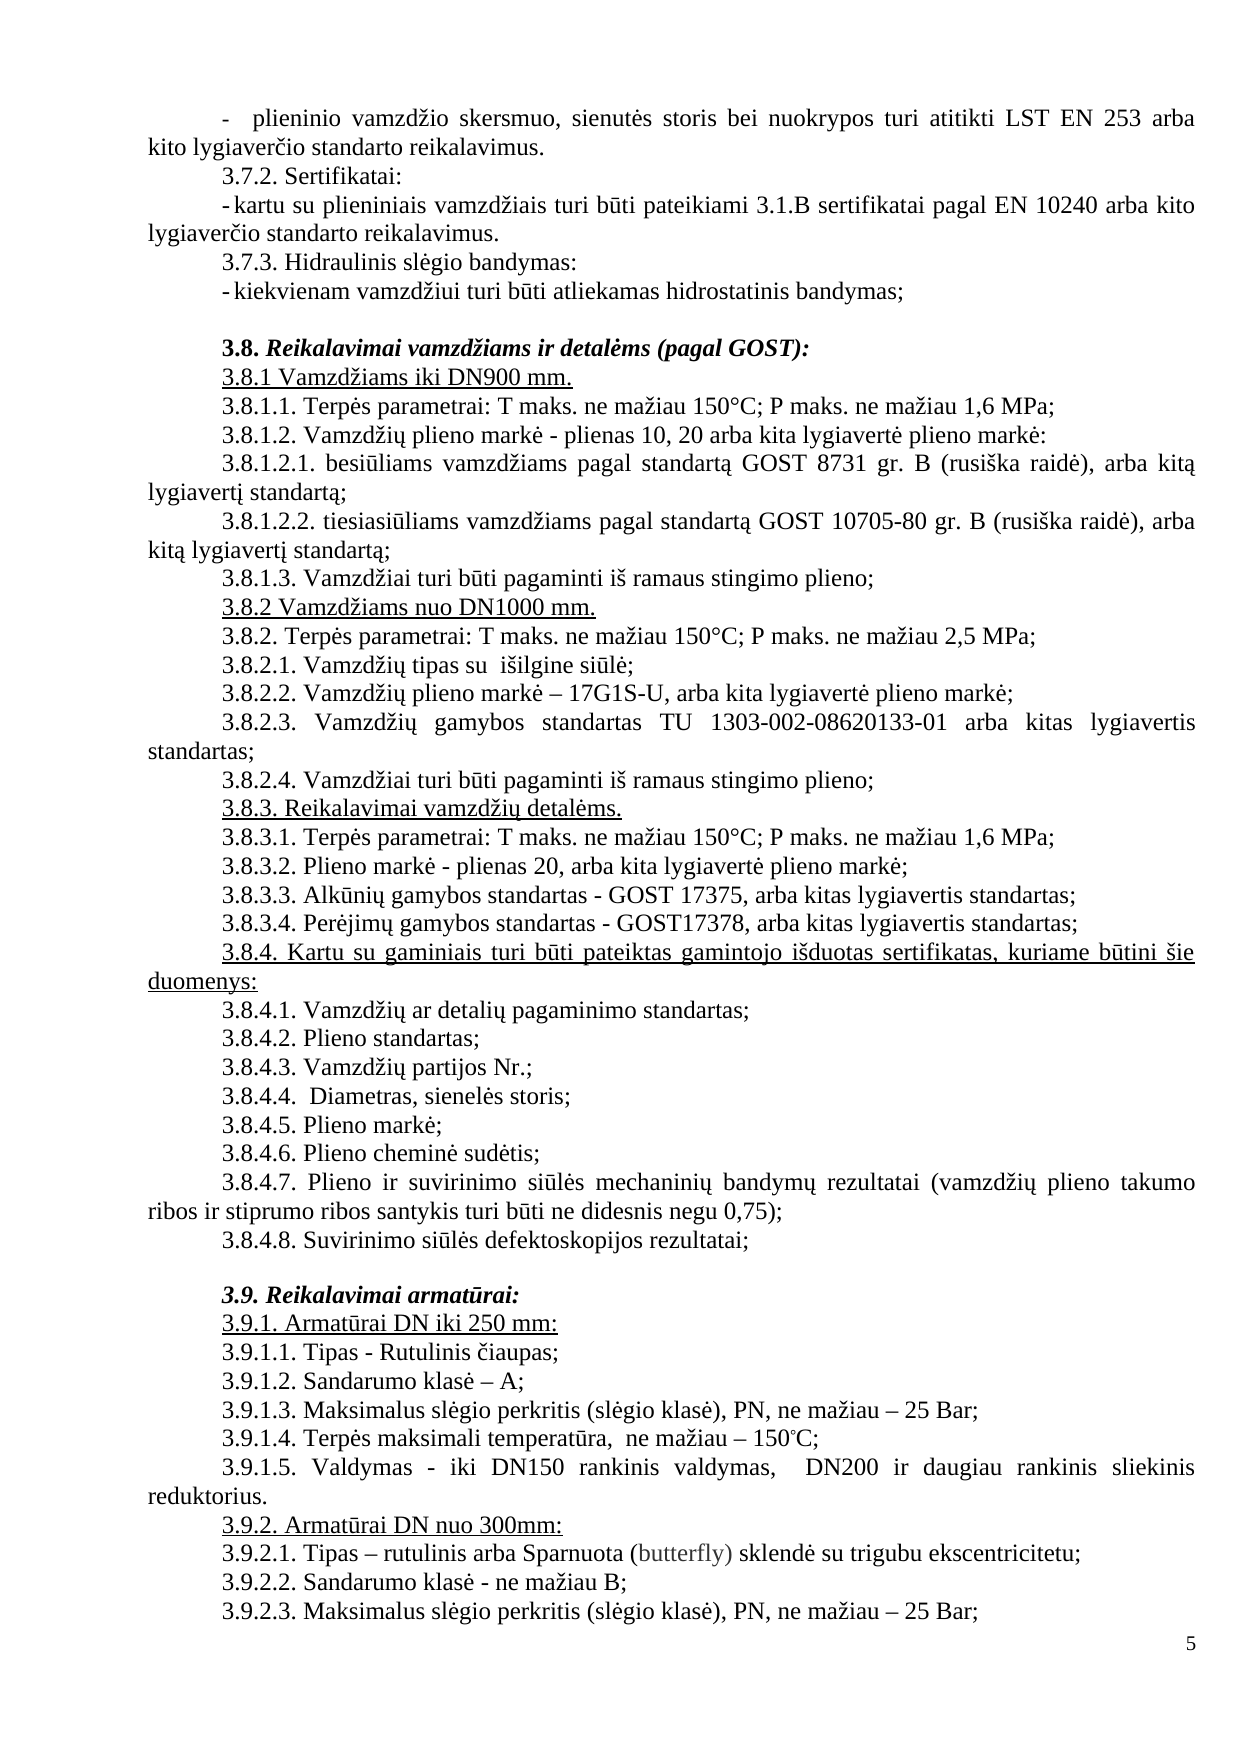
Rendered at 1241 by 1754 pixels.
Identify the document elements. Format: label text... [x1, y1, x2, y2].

text 3.9. Reikalavimai armatūrai: [148, 1280, 1196, 1308]
list plieninio vamzdžio skersmuo, sienutės storis bei nuokrypos turi atitikti LST EN 253 arba kito lygiaverčio standarto reikalavimus. [148, 103, 1196, 161]
text 3.8.4.7. Plieno ir suvirinimo siūlės mechaninių bandymų rezultatai (vamzdžių plieno takumo ribos ir stiprumo ribos santykis turi būti ne didesnis negu 0,75); [148, 1167, 1196, 1225]
text 3.7.3. Hidraulinis slėgio bandymas: [148, 247, 1196, 276]
text 3.8.1.1. Terpės parametrai: T maks. ne mažiau 150°C; P maks. ne mažiau 1,6 MPa; [148, 391, 1196, 420]
list kartu su plieniniais vamzdžiais turi būti pateikiami 3.1.B sertifikatai pagal EN 10240 arba kito lygiaverčio standarto reikalavimus. [148, 190, 1196, 247]
text 3.9.1.5. Valdymas - iki DN150 rankinis valdymas, DN200 ir daugiau rankinis sliekinis reduktorius. [148, 1452, 1196, 1510]
text 3.8.1.2. Vamzdžių plieno markė - plienas 10, 20 arba kita lygiavertė plieno markė: [148, 420, 1196, 448]
text 3.8.3.3. Alkūnių gamybos standartas - GOST 17375, arba kitas lygiavertis standartas; [148, 880, 1196, 908]
text 3.8.2 Vamzdžiams nuo DN1000 mm. [148, 592, 1196, 621]
text 3.8.3.2. Plieno markė - plienas 20, arba kita lygiavertė plieno markė; [148, 851, 1196, 880]
text 3.9.1.4. Terpės maksimali temperatūra, ne mažiau – 150C; [148, 1423, 1196, 1452]
text 3.8.3. Reikalavimai vamzdžių detalėms. [148, 793, 1196, 822]
text 3.9.2.2. Sandarumo klasė - ne mažiau B; [148, 1567, 1196, 1596]
text 3.8.4.8. Suvirinimo siūlės defektoskopijos rezultatai; [148, 1225, 1196, 1253]
text 3.8.4.5. Plieno markė; [148, 1110, 1196, 1138]
text 3.9.1.2. Sandarumo klasė – A; [148, 1366, 1196, 1395]
text 3.8.1.2.2. tiesiasiūliams vamzdžiams pagal standartą GOST 10705-80 gr. B (rusiška raidė), arba kitą lygiavertį standartą; [148, 506, 1196, 563]
text 3.7.2. Sertifikatai: [148, 161, 1196, 190]
text 3.8.4.2. Plieno standartas; [148, 1023, 1196, 1052]
text 3.8.4.6. Plieno cheminė sudėtis; [148, 1138, 1196, 1167]
text 3.8.2.2. Vamzdžių plieno markė – 17G1S-U, arba kita lygiavertė plieno markė; [148, 678, 1196, 707]
text 3.8.1 Vamzdžiams iki DN900 mm. [148, 362, 1196, 391]
text 3.8.1.2.1. besiūliams vamzdžiams pagal standartą GOST 8731 gr. B (rusiška raidė), arba kitą lygiavertį standartą; [148, 448, 1196, 506]
text 3.8.2.3. Vamzdžių gamybos standartas TU 1303-002-08620133-01 arba kitas lygiavertis standartas; [148, 707, 1196, 765]
text 3.8.4. Kartu su gaminiais turi būti pateiktas gamintojo išduotas sertifikatas, kuriame būtini šie duomenys: [148, 937, 1196, 995]
text 3.8.2.4. Vamzdžiai turi būti pagaminti iš ramaus stingimo plieno; [148, 765, 1196, 793]
text 3.9.2.1. Tipas – rutulinis arba Sparnuota (butterfly) sklendė su trigubu ekscentricitetu; [148, 1538, 1196, 1567]
list kiekvienam vamzdžiui turi būti atliekamas hidrostatinis bandymas; [148, 276, 1196, 305]
text 3.8.2. Terpės parametrai: T maks. ne mažiau 150°C; P maks. ne mažiau 2,5 MPa; [148, 621, 1196, 650]
text 3.9.1. Armatūrai DN iki 250 mm: [148, 1308, 1196, 1337]
text 3.8.1.3. Vamzdžiai turi būti pagaminti iš ramaus stingimo plieno; [148, 563, 1196, 592]
text 3.8.2.1. Vamzdžių tipas su išilgine siūlė; [148, 650, 1196, 678]
text 3.8.3.4. Perėjimų gamybos standartas - GOST17378, arba kitas lygiavertis standartas; [148, 908, 1196, 937]
text 3.8. Reikalavimai vamzdžiams ir detalėms (pagal GOST): [148, 333, 1196, 362]
text 3.9.2. Armatūrai DN nuo 300mm: [148, 1510, 1196, 1538]
text 3.8.3.1. Terpės parametrai: T maks. ne mažiau 150°C; P maks. ne mažiau 1,6 MPa; [148, 822, 1196, 851]
text 3.8.4.4. Diametras, sienelės storis; [148, 1081, 1196, 1110]
text 3.9.2.3. Maksimalus slėgio perkritis (slėgio klasė), PN, ne mažiau – 25 Bar; [148, 1596, 1196, 1625]
text 3.8.4.1. Vamzdžių ar detalių pagaminimo standartas; [148, 995, 1196, 1023]
text 3.8.4.3. Vamzdžių partijos Nr.; [148, 1052, 1196, 1081]
text 3.9.1.1. Tipas - Rutulinis čiaupas; [148, 1337, 1196, 1366]
text 3.9.1.3. Maksimalus slėgio perkritis (slėgio klasė), PN, ne mažiau – 25 Bar; [148, 1395, 1196, 1423]
